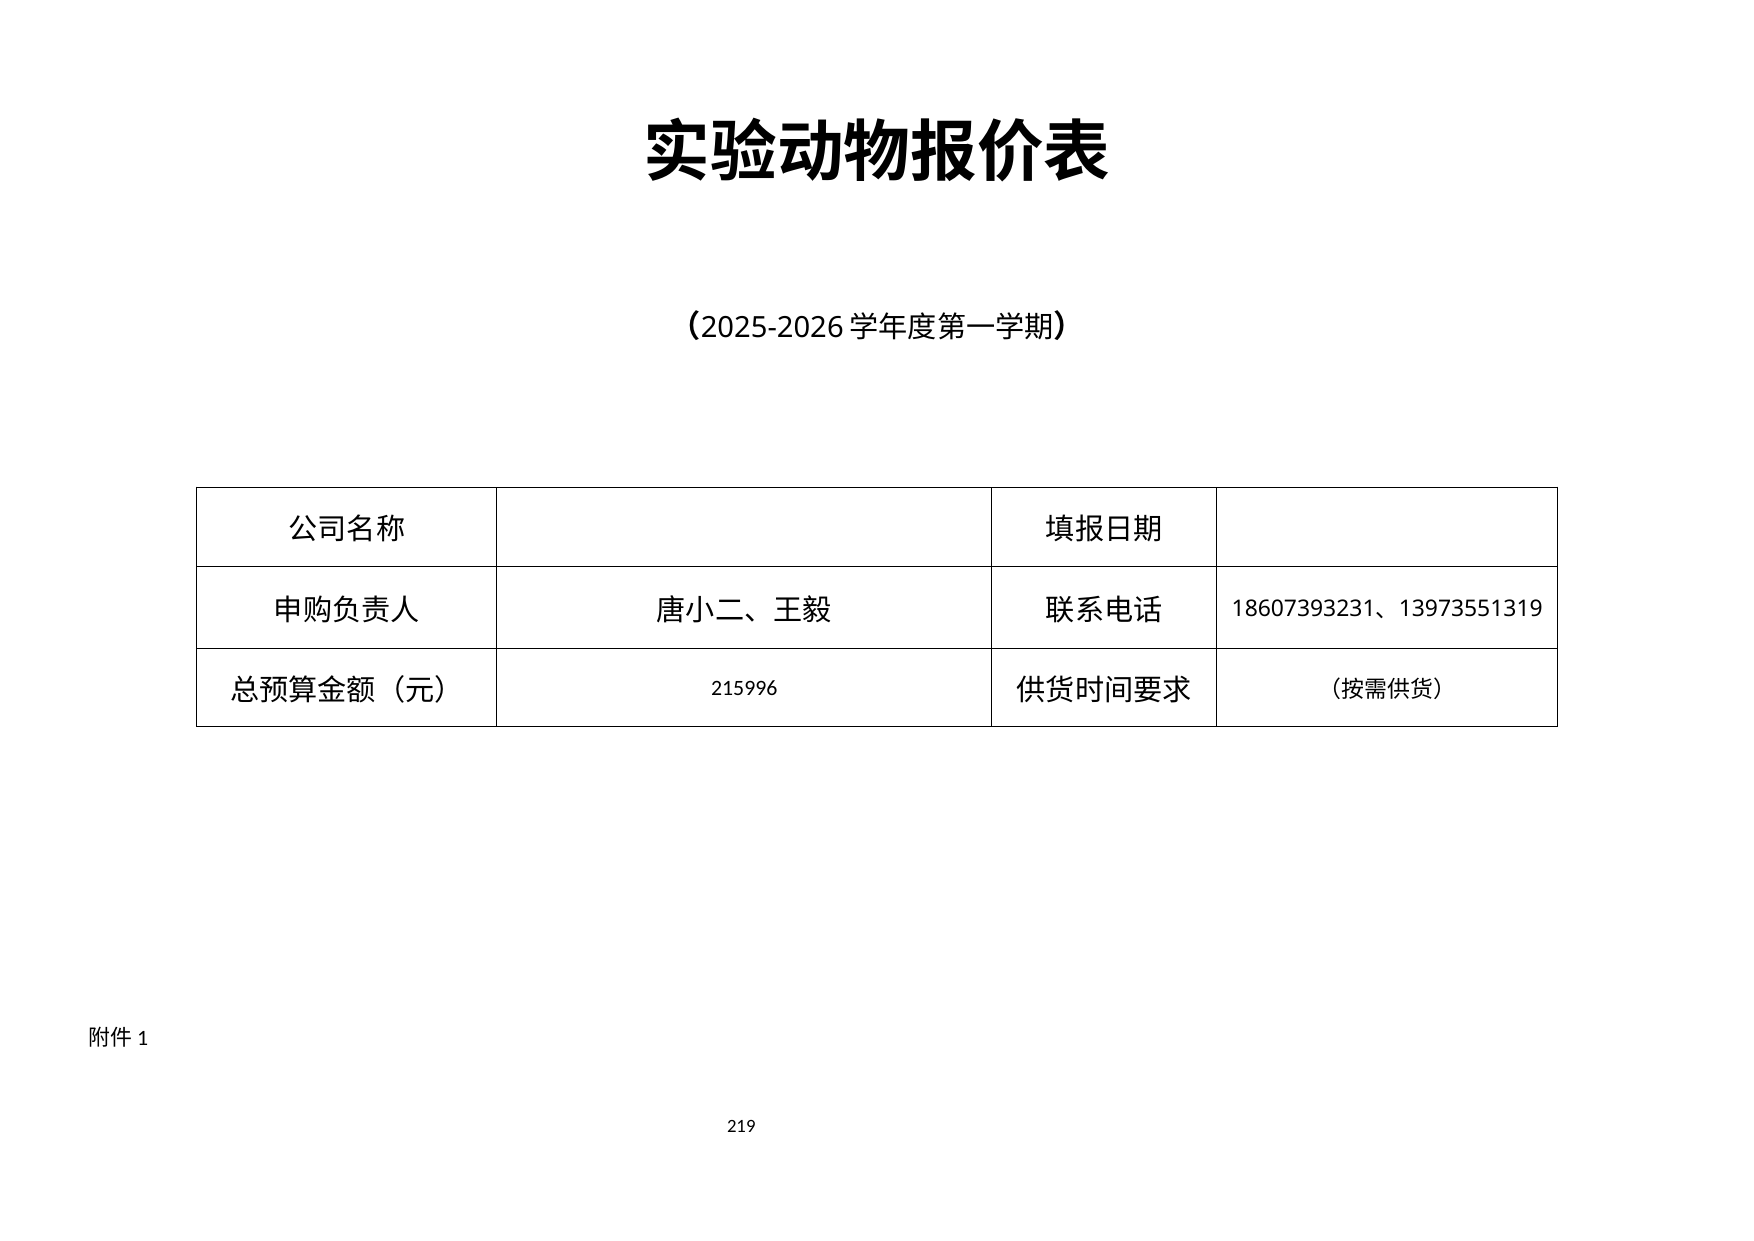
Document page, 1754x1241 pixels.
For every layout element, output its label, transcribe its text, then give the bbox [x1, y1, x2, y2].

text （2025-2026学年度第一学期） [89, 292, 1665, 357]
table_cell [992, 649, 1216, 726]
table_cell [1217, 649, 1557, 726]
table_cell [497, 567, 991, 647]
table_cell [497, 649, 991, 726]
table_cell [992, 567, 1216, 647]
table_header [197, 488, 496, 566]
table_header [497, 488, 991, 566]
text 实验动物报价表 [89, 97, 1665, 195]
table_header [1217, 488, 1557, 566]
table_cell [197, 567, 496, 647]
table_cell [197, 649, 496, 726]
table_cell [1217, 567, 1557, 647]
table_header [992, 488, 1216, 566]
text 附件1 [89, 1019, 1665, 1052]
